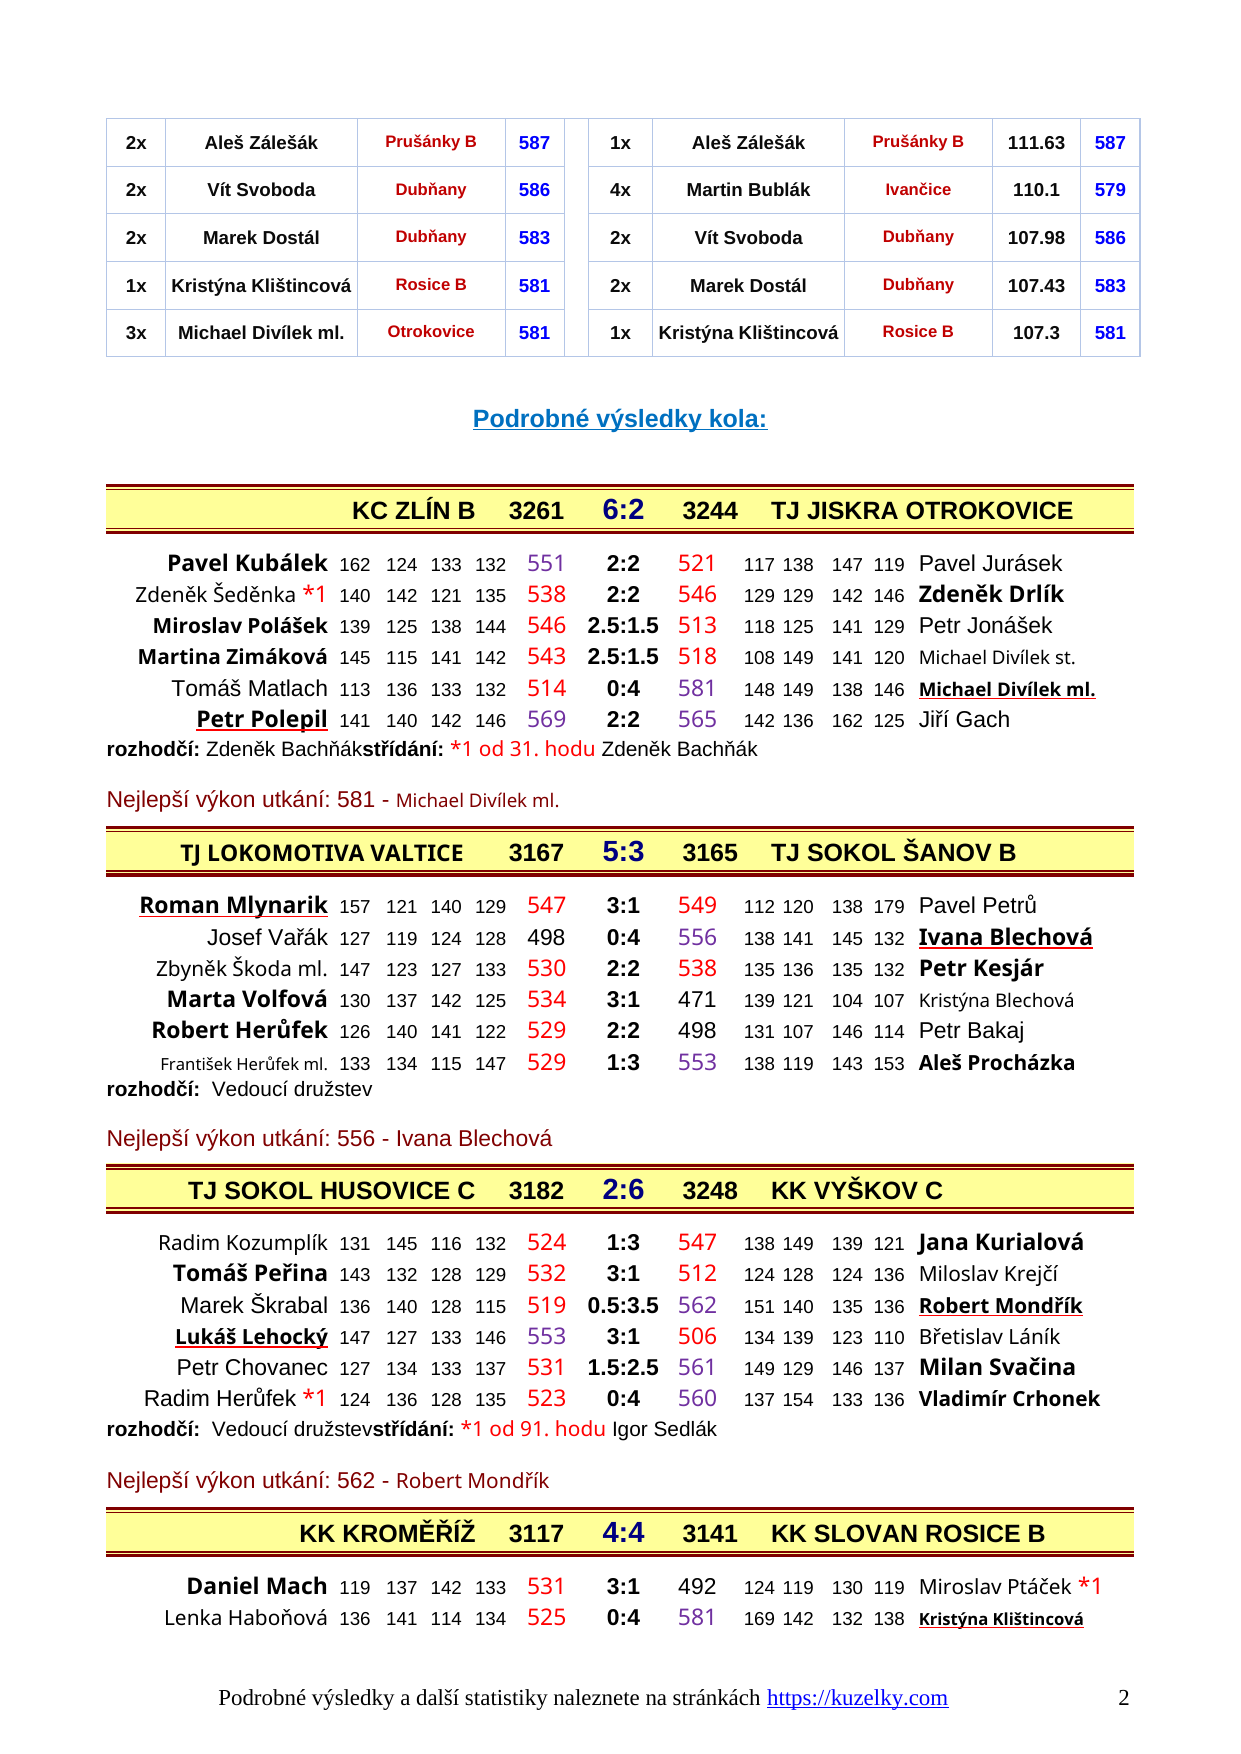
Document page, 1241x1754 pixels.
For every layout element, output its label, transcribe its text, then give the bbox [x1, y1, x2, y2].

table_cell 581 [506, 262, 564, 308]
text Podrobné výsledky kola: [94, 404, 1145, 432]
table_cell Vít Svoboda [166, 167, 357, 213]
table_cell 2x [107, 214, 165, 261]
text rozhodčí: Zdeněk Bachňákstřídání: *1 od 31. hodu Zdeněk Bachňák [106, 734, 1134, 762]
text Roman Mlynarik 157 121 140 129 547 3:1 549 112 120 138 179 Pavel Petrů [106, 889, 1134, 920]
text Petr Polepil 141 140 142 146 569 2:2 565 142 136 162 125 Jiří Gach [106, 703, 1134, 734]
table_cell 4x [589, 167, 652, 213]
text Zbyněk Škoda ml. 147 123 127 133 530 2:2 538 135 136 135 132 Petr Kesjár [106, 952, 1134, 983]
table_cell 2x [589, 214, 652, 261]
text Zdeněk Šeděnka *1 140 142 121 135 538 2:2 546 129 129 142 146 Zdeněk Drlík [106, 578, 1134, 609]
table_cell 2x [589, 262, 652, 308]
table_cell 107.43 [993, 262, 1080, 308]
text Nejlepší výkon utkání: 562 - Robert Mondřík [106, 1466, 1134, 1494]
table_cell 587 [1081, 119, 1139, 166]
text KK Kroměříž 3117 4:4 3141 KK Slovan Rosice B [106, 1513, 1134, 1551]
text Lukáš Lehocký 147 127 133 146 553 3:1 506 134 139 123 110 Břetislav Láník [106, 1320, 1134, 1351]
table_cell 2x [107, 119, 165, 166]
text Lenka Haboňová 136 141 114 134 525 0:4 581 169 142 132 138 Kristýna Klištincová [106, 1601, 1134, 1632]
text Pavel Kubálek 162 124 133 132 551 2:2 521 117 138 147 119 Pavel Jurásek [106, 547, 1134, 578]
text rozhodčí: Vedoucí družstev [106, 1077, 1134, 1101]
table_cell 581 [1081, 310, 1139, 356]
table_cell Otrokovice [358, 310, 505, 356]
table_cell 583 [506, 214, 564, 261]
table_cell 3x [107, 310, 165, 356]
table_cell Dubňany [845, 214, 992, 261]
table_cell Rosice B [358, 262, 505, 308]
text Robert Herůfek 126 140 141 122 529 2:2 498 131 107 146 114 Petr Bakaj [106, 1014, 1134, 1045]
text Radim Kozumplík 131 145 116 132 524 1:3 547 138 149 139 121 Jana Kurialová [106, 1226, 1134, 1257]
text Nejlepší výkon utkání: 556 - Ivana Blechová [106, 1124, 1134, 1151]
text Radim Herůfek *1 124 136 128 135 523 0:4 560 137 154 133 136 Vladimír Crhonek [106, 1382, 1134, 1414]
table_cell 1x [589, 119, 652, 166]
table_cell Dubňany [358, 214, 505, 261]
table_cell Ivančice [845, 167, 992, 213]
text Petr Chovanec 127 134 133 137 531 1.5:2.5 561 149 129 146 137 Milan Svačina [106, 1351, 1134, 1382]
text Marta Volfová 130 137 142 125 534 3:1 471 139 121 104 107 Kristýna Blechová [106, 983, 1134, 1014]
table_cell Aleš Zálešák [653, 119, 844, 166]
text Martina Zimáková 145 115 141 142 543 2.5:1.5 518 108 149 141 120 Michael Divílek st. [106, 640, 1134, 672]
table_cell 111.63 [993, 119, 1080, 166]
table_cell Vít Svoboda [653, 214, 844, 261]
text TJ Sokol Husovice C 3182 2:6 3248 KK Vyškov C [106, 1170, 1134, 1207]
table_cell 107.98 [993, 214, 1080, 261]
table_cell Michael Divílek ml. [166, 310, 357, 356]
text Nejlepší výkon utkání: 581 - Michael Divílek ml. [106, 786, 1134, 813]
table_cell 2x [107, 167, 165, 213]
table_cell Marek Dostál [166, 214, 357, 261]
text Tomáš Peřina 143 132 128 129 532 3:1 512 124 128 124 136 Miloslav Krejčí [106, 1257, 1134, 1289]
table_cell 107.3 [993, 310, 1080, 356]
text rozhodčí: Vedoucí družstevstřídání: *1 od 91. hodu Igor Sedlák [106, 1414, 1134, 1442]
table_cell 587 [506, 119, 564, 166]
table_cell Rosice B [845, 310, 992, 356]
table_cell Prušánky B [845, 119, 992, 166]
text KC Zlín B 3261 6:2 3244 TJ Jiskra Otrokovice [106, 490, 1134, 528]
table_cell Kristýna Klištincová [166, 262, 357, 308]
text Marek Škrabal 136 140 128 115 519 0.5:3.5 562 151 140 135 136 Robert Mondřík [106, 1289, 1134, 1320]
table_cell Aleš Zálešák [166, 119, 357, 166]
table_cell 586 [1081, 214, 1139, 261]
table_cell 110.1 [993, 167, 1080, 213]
table_cell 1x [589, 310, 652, 356]
text František Herůfek ml. 133 134 115 147 529 1:3 553 138 119 143 153 Aleš Procházka [106, 1045, 1134, 1077]
text Tomáš Matlach 113 136 133 132 514 0:4 581 148 149 138 146 Michael Divílek ml. [106, 672, 1134, 703]
text TJ Lokomotiva Valtice 3167 5:3 3165 TJ Sokol Šanov B [106, 832, 1134, 870]
table_cell Dubňany [358, 167, 505, 213]
table_cell Dubňany [845, 262, 992, 308]
text Miroslav Polášek 139 125 138 144 546 2.5:1.5 513 118 125 141 129 Petr Jonášek [106, 609, 1134, 640]
table_cell 579 [1081, 167, 1139, 213]
table_cell Martin Bublák [653, 167, 844, 213]
table_cell 586 [506, 167, 564, 213]
text Josef Vařák 127 119 124 128 498 0:4 556 138 141 145 132 Ivana Blechová [106, 920, 1134, 952]
table_cell Kristýna Klištincová [653, 310, 844, 356]
table_cell 581 [506, 310, 564, 356]
table_cell Marek Dostál [653, 262, 844, 308]
table_cell Prušánky B [358, 119, 505, 166]
table_cell 583 [1081, 262, 1139, 308]
table_cell 1x [107, 262, 165, 308]
text Daniel Mach 119 137 142 133 531 3:1 492 124 119 130 119 Miroslav Ptáček *1 [106, 1570, 1134, 1601]
